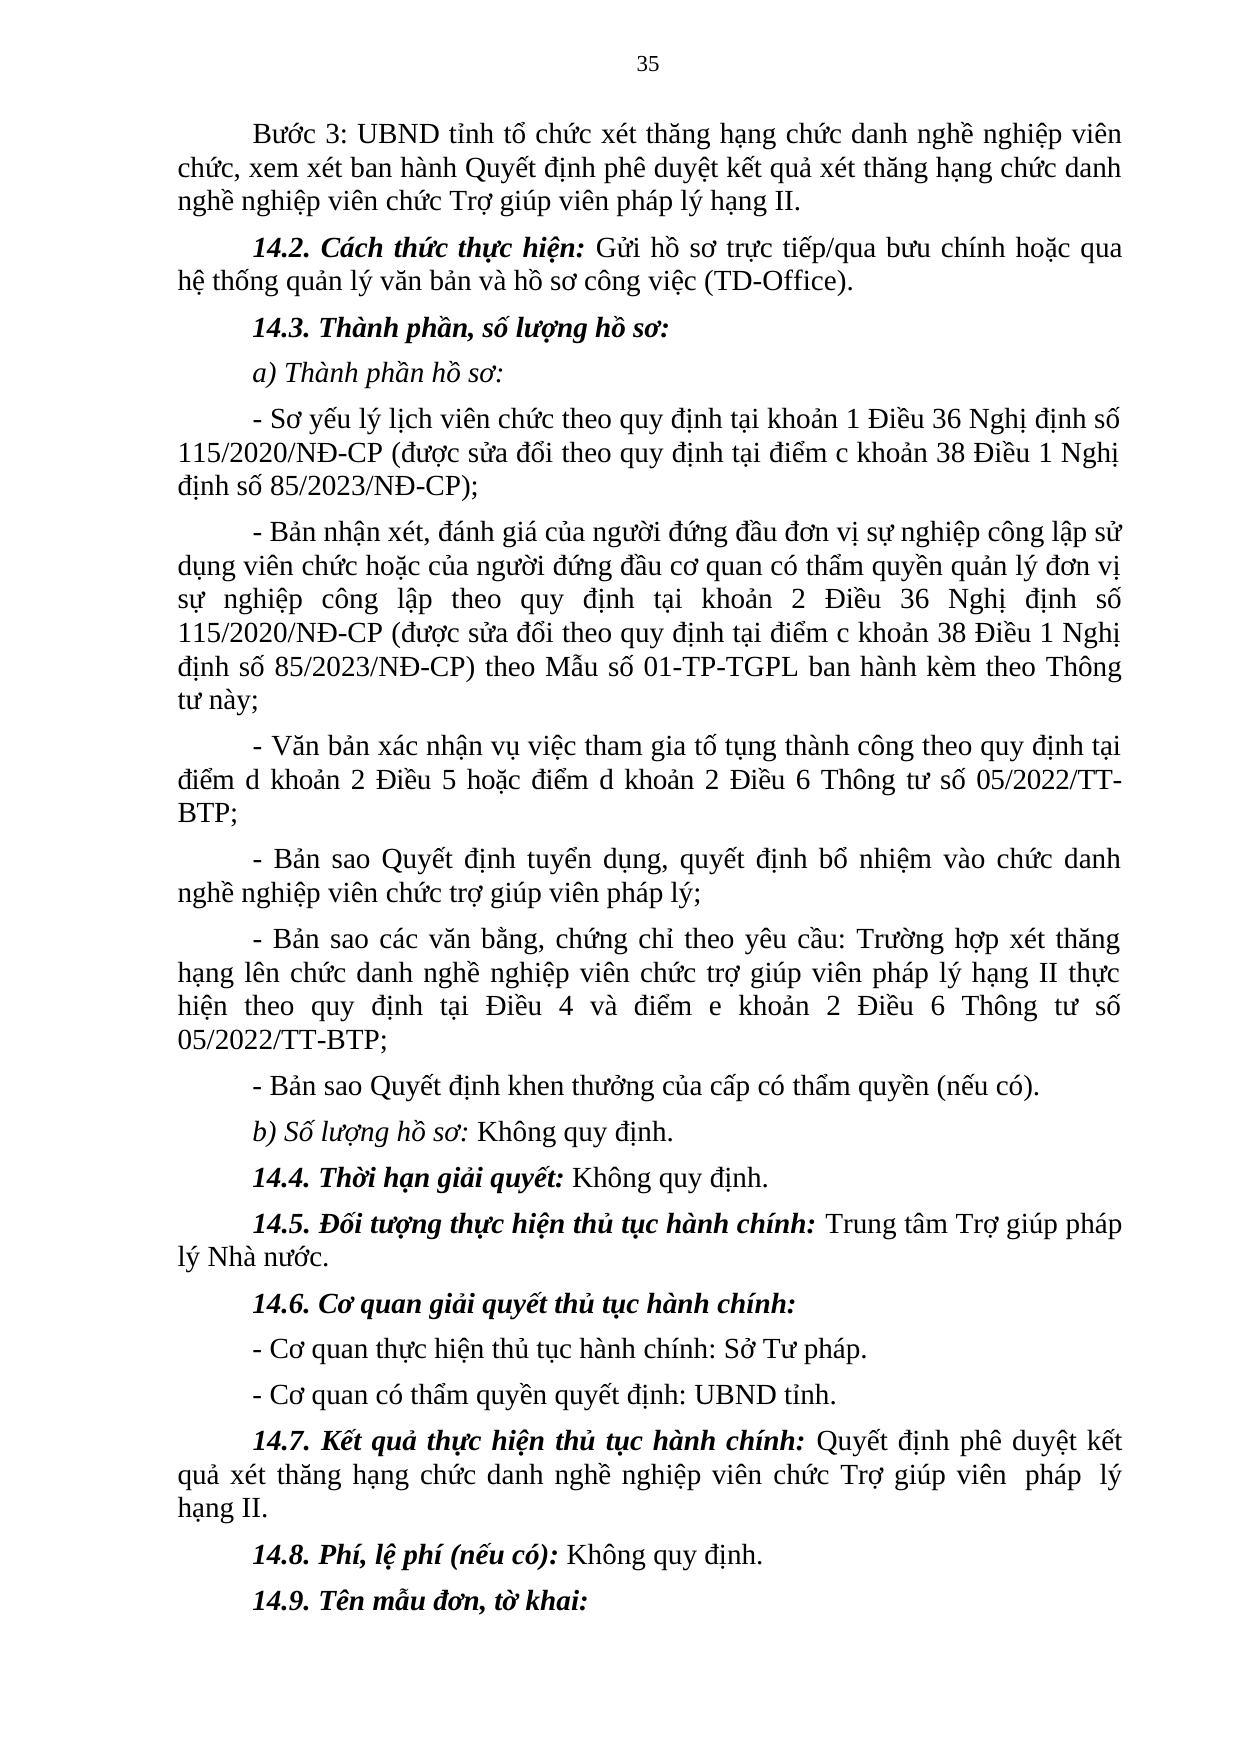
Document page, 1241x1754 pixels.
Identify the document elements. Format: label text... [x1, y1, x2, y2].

list Bản nhận xét, đánh giá của người đứng đầu đơn vị sự nghiệp công lập sử dụng viên chức hoặc của người đứng đầu cơ quan có thẩm quyền quản lý đơn vị sự nghiệp công lập theo quy định tại khoản 2 Điều 36 Nghị định số 115/2020/NĐ-CP (được sửa đổi theo quy định tại điểm c khoản 38 Điều 1 Nghị định số 85/2023/NĐ-CP) theo Mẫu số 01-TP-TGPL ban hành kèm theo Thông tư này; [177, 514, 1122, 716]
list Số lượng hồ sơ: Không quy định. [252, 1114, 1134, 1147]
list Văn bản xác nhận vụ việc tham gia tố tụng thành công theo quy định tại điểm d khoản 2 Điều 5 hoặc điểm d khoản 2 Điều 6 Thông tư số 05/2022/TT-BTP; [177, 728, 1123, 829]
list Cơ quan có thẩm quyền quyết định: UBND tỉnh. [252, 1377, 1134, 1411]
subtitle Thành phần, số lượng hồ sơ: [252, 310, 1134, 343]
list Thành phần hồ sơ: [252, 355, 1134, 389]
list Bản sao Quyết định tuyển dụng, quyết định bổ nhiệm vào chức danh nghề nghiệp viên chức trợ giúp viên pháp lý; [177, 841, 1122, 908]
list Cách thức thực hiện: Gửi hồ sơ trực tiếp/qua bưu chính hoặc qua hệ thống quản lý văn bản và hồ sơ công việc (TD-Office). [177, 230, 1123, 297]
list Cơ quan thực hiện thủ tục hành chính: Sở Tư pháp. [252, 1331, 1134, 1365]
list Kết quả thực hiện thủ tục hành chính: Quyết định phê duyệt kết quả xét thăng hạng chức danh nghề nghiệp viên chức Trợ giúp viên pháp lý hạng II. [177, 1423, 1122, 1524]
list Bản sao Quyết định khen thưởng của cấp có thẩm quyền (nếu có). [252, 1068, 1134, 1101]
list Đối tượng thực hiện thủ tục hành chính: Trung tâm Trợ giúp pháp lý Nhà nước. [177, 1206, 1123, 1273]
subtitle Tên mẫu đơn, tờ khai: [252, 1583, 1134, 1617]
subtitle Cơ quan giải quyết thủ tục hành chính: [252, 1286, 1134, 1320]
text Bước 3: UBND tỉnh tổ chức xét thăng hạng chức danh nghề nghiệp viên chức, xem xét ban hành Quyết định phê duyệt kết quả xét thăng hạng chức danh nghề nghiệp viên chức Trợ giúp viên pháp lý hạng II. [177, 116, 1123, 217]
list Thời hạn giải quyết: Không quy định. [252, 1160, 1134, 1193]
list Phí, lệ phí (nếu có): Không quy định. [252, 1537, 1134, 1570]
list Sơ yếu lý lịch viên chức theo quy định tại khoản 1 Điều 36 Nghị định số 115/2020/NĐ-CP (được sửa đổi theo quy định tại điểm c khoản 38 Điều 1 Nghị định số 85/2023/NĐ-CP); [177, 401, 1121, 502]
list Bản sao các văn bằng, chứng chỉ theo yêu cầu: Trường hợp xét thăng hạng lên chức danh nghề nghiệp viên chức trợ giúp viên pháp lý hạng II thực hiện theo quy định tại Điều 4 và điểm e khoản 2 Điều 6 Thông tư số 05/2022/TT-BTP; [177, 921, 1122, 1055]
